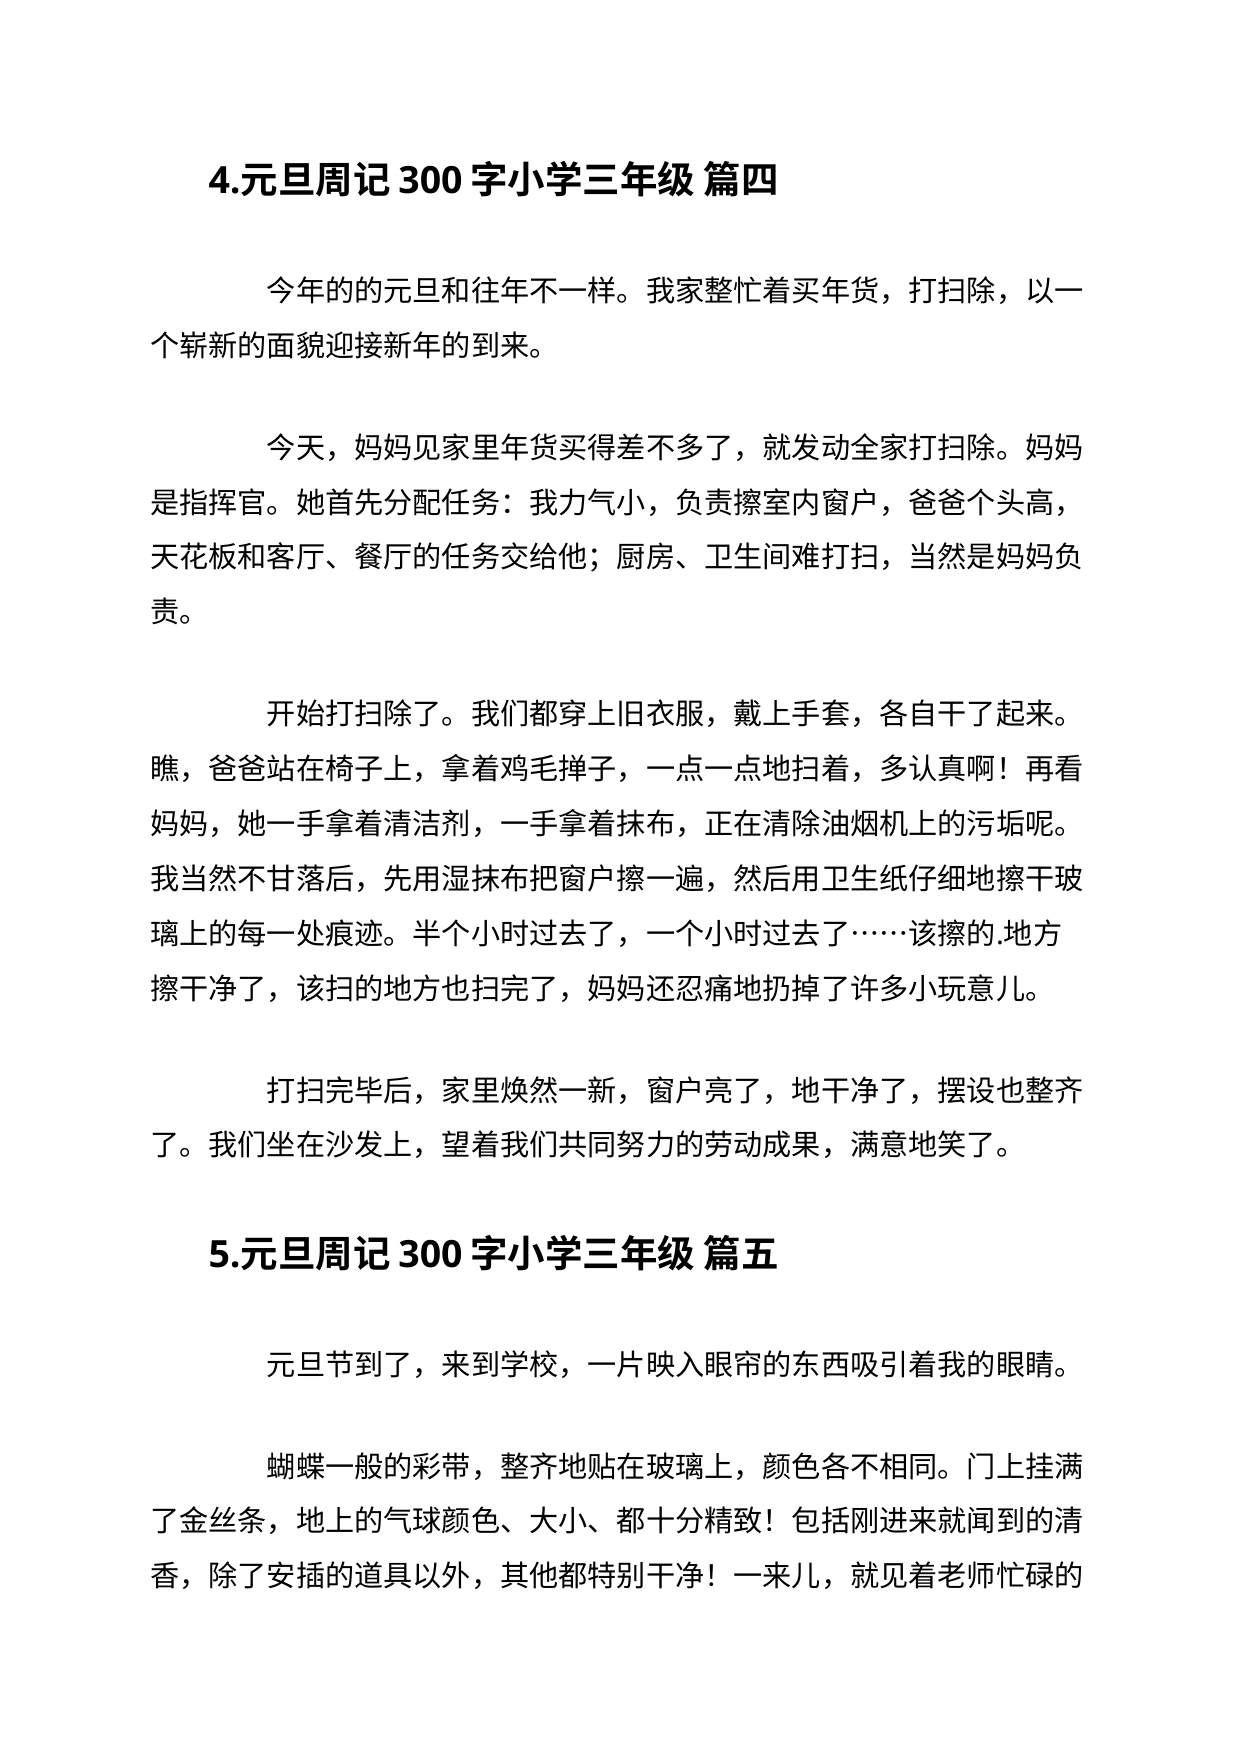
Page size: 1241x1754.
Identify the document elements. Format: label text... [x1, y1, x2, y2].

text 元旦节到了，来到学校，一片映入眼帘的东西吸引着我的眼睛。 [150, 1341, 1090, 1384]
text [150, 1443, 1090, 1595]
text 5.元旦周记300字小学三年级 篇五 [150, 1224, 1090, 1278]
text 今年的的元旦和往年不一样。我家整忙着买年货，打扫除，以一个崭新的面貌迎接新年的到来。 [150, 268, 1090, 365]
text 4.元旦周记300字小学三年级 篇四 [150, 150, 1090, 204]
text 今天，妈妈见家里年货买得差不多了，就发动全家打扫除。妈妈是指挥官。她首先分配任务：我力气小，负责擦室内窗户，爸爸个头高，天花板和客厅、餐厅的任务交给他；厨房、卫生间难打扫，当然是妈妈负责。 [150, 424, 1090, 631]
text 开始打扫除了。我们都穿上旧衣服，戴上手套，各自干了起来。瞧，爸爸站在椅子上，拿着鸡毛掸子，一点一点地扫着，多认真啊！再看妈妈，她一手拿着清洁剂，一手拿着抹布，正在清除油烟机上的污垢呢。我当然不甘落后，先用湿抹布把窗户擦一遍，然后用卫生纸仔细地擦干玻璃上的每一处痕迹。半个小时过去了，一个小时过去了……该擦的.地方擦干净了，该扫的地方也扫完了，妈妈还忍痛地扔掉了许多小玩意儿。 [150, 691, 1090, 1008]
text 打扫完毕后，家里焕然一新，窗户亮了，地干净了，摆设也整齐了。我们坐在沙发上，望着我们共同努力的劳动成果，满意地笑了。 [150, 1067, 1090, 1164]
